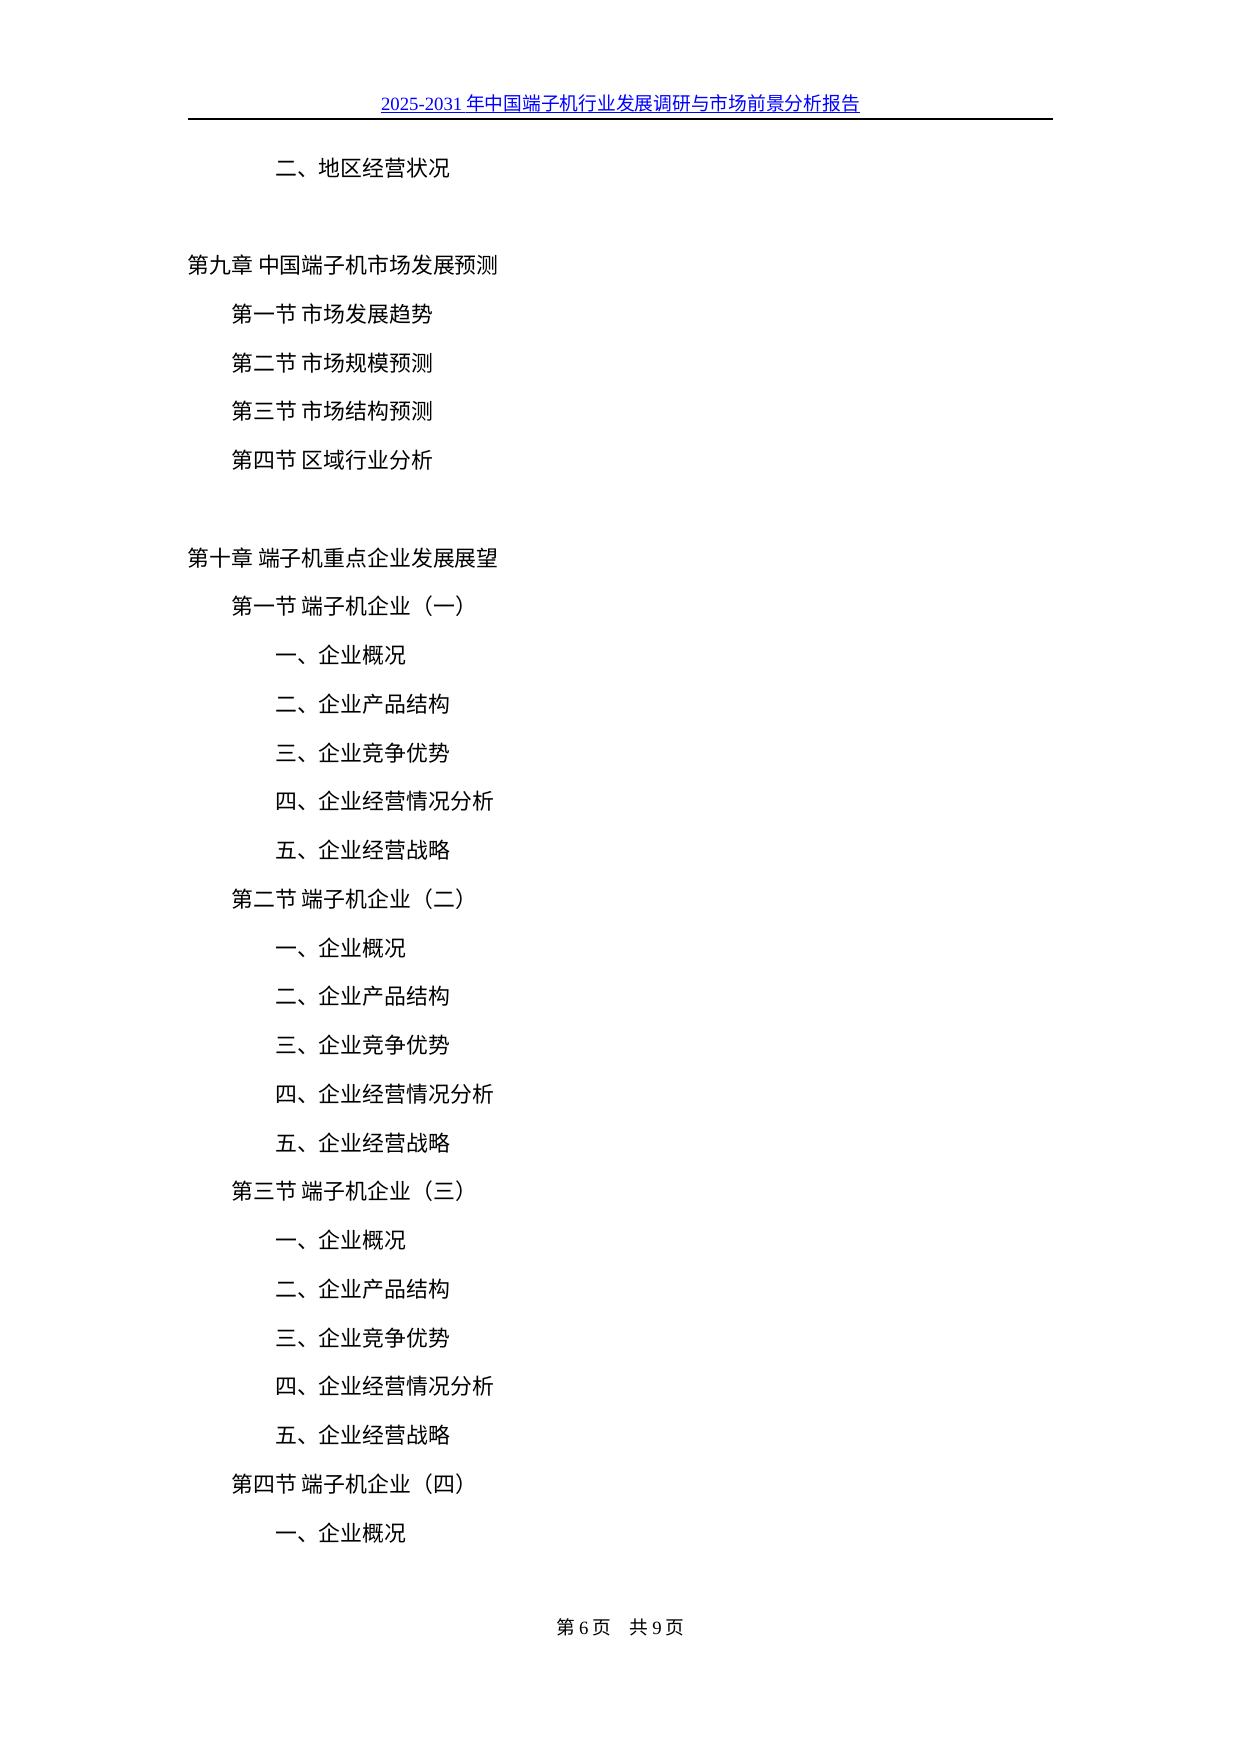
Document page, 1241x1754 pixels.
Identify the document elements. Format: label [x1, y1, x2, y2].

text [187, 150, 1053, 1548]
